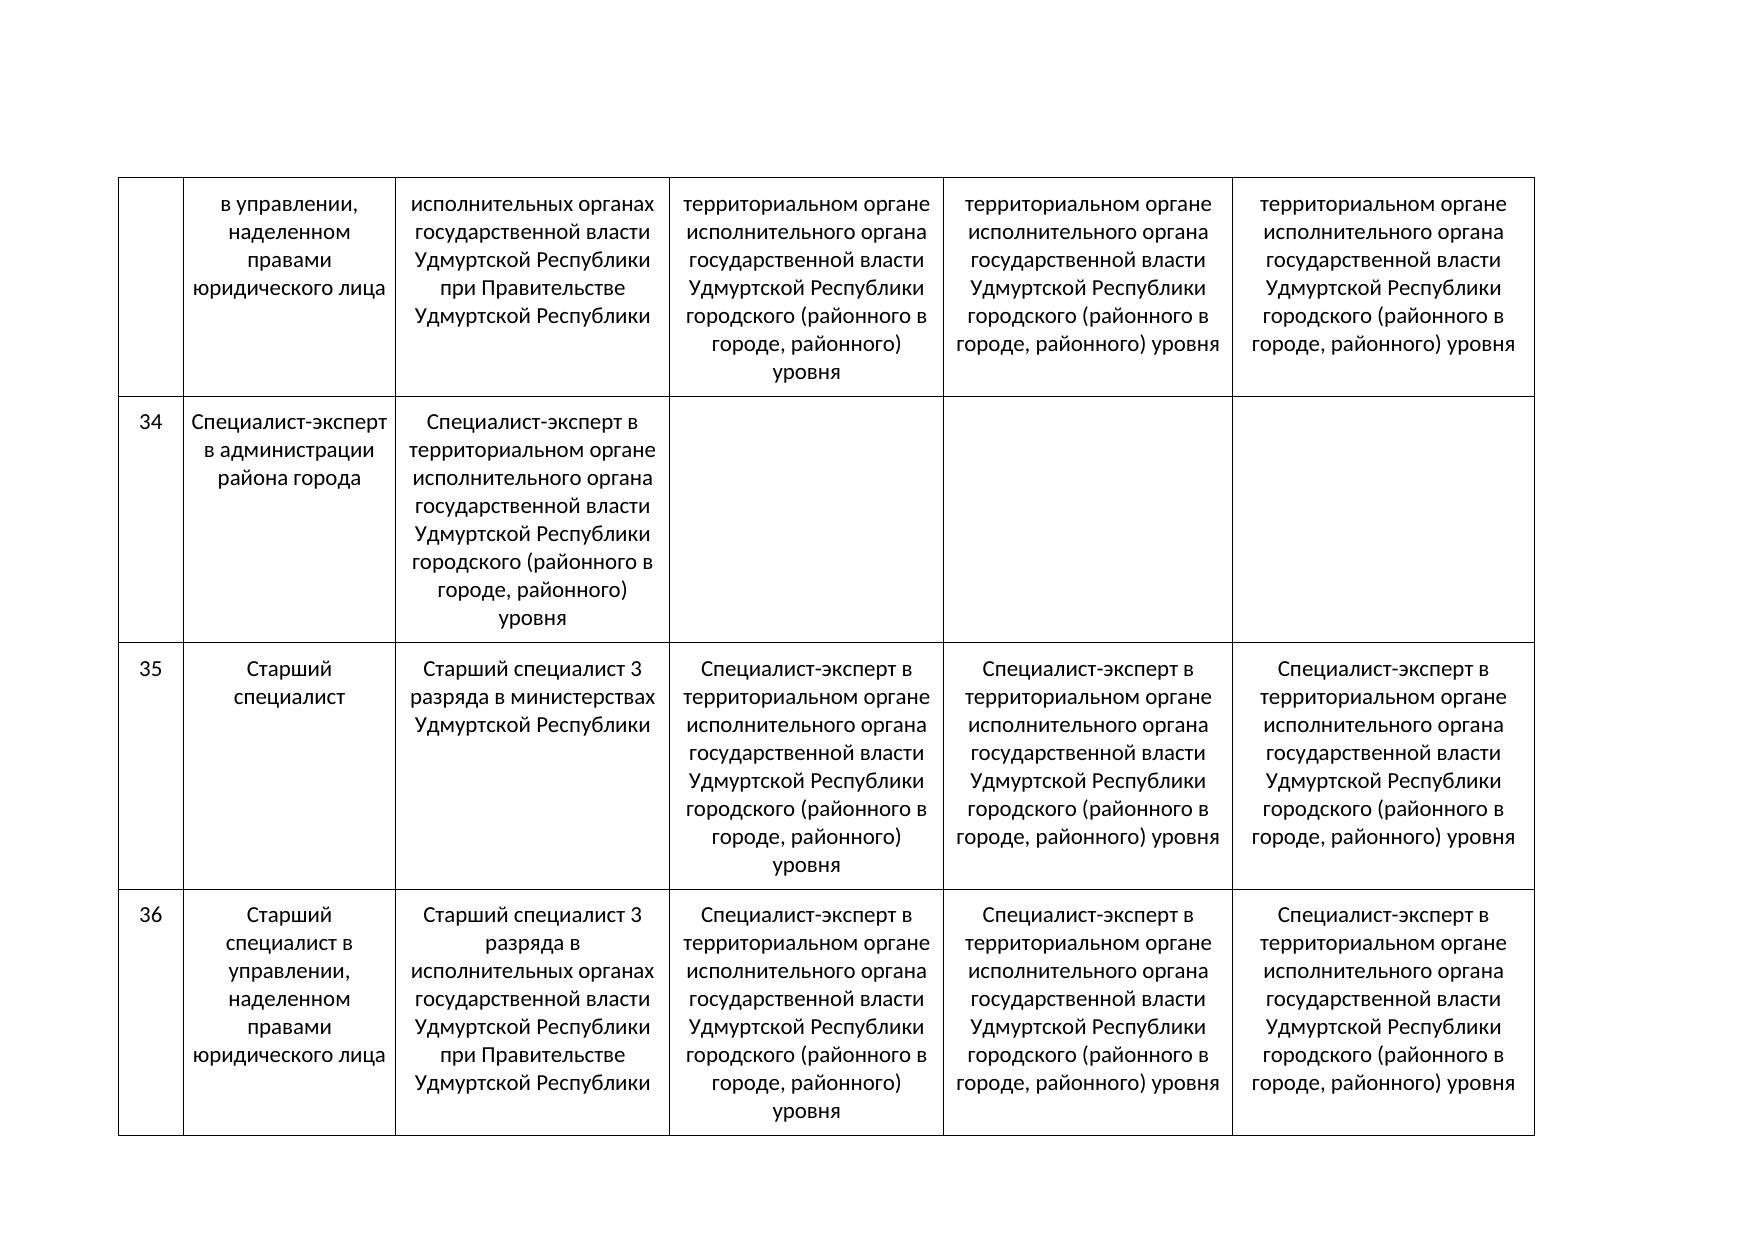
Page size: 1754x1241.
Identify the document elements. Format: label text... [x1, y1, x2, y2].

table_cell Старший специалист [184, 643, 395, 888]
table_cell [184, 178, 395, 396]
table_cell 36 [119, 890, 183, 1135]
table_cell Старший специалист в управлении, наделенном правами юридического лица [184, 890, 395, 1135]
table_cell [396, 178, 669, 396]
table_cell 33 [119, 178, 183, 396]
table_cell [1233, 397, 1534, 642]
table_cell 35 [119, 643, 183, 888]
table_cell [670, 397, 943, 642]
table_cell Старший специалист 3 разряда в исполнительных органах государственной власти Удмуртской Республики при Правительстве Удмуртской Республики [396, 890, 669, 1135]
table_cell Специалист-эксперт в администрации района города [184, 397, 395, 642]
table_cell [1233, 178, 1534, 396]
table_cell [944, 397, 1232, 642]
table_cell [670, 178, 943, 396]
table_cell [944, 178, 1232, 396]
table_cell Старший специалист 3 разряда в министерствах Удмуртской Республики [396, 643, 669, 888]
table_cell 34 [119, 397, 183, 642]
